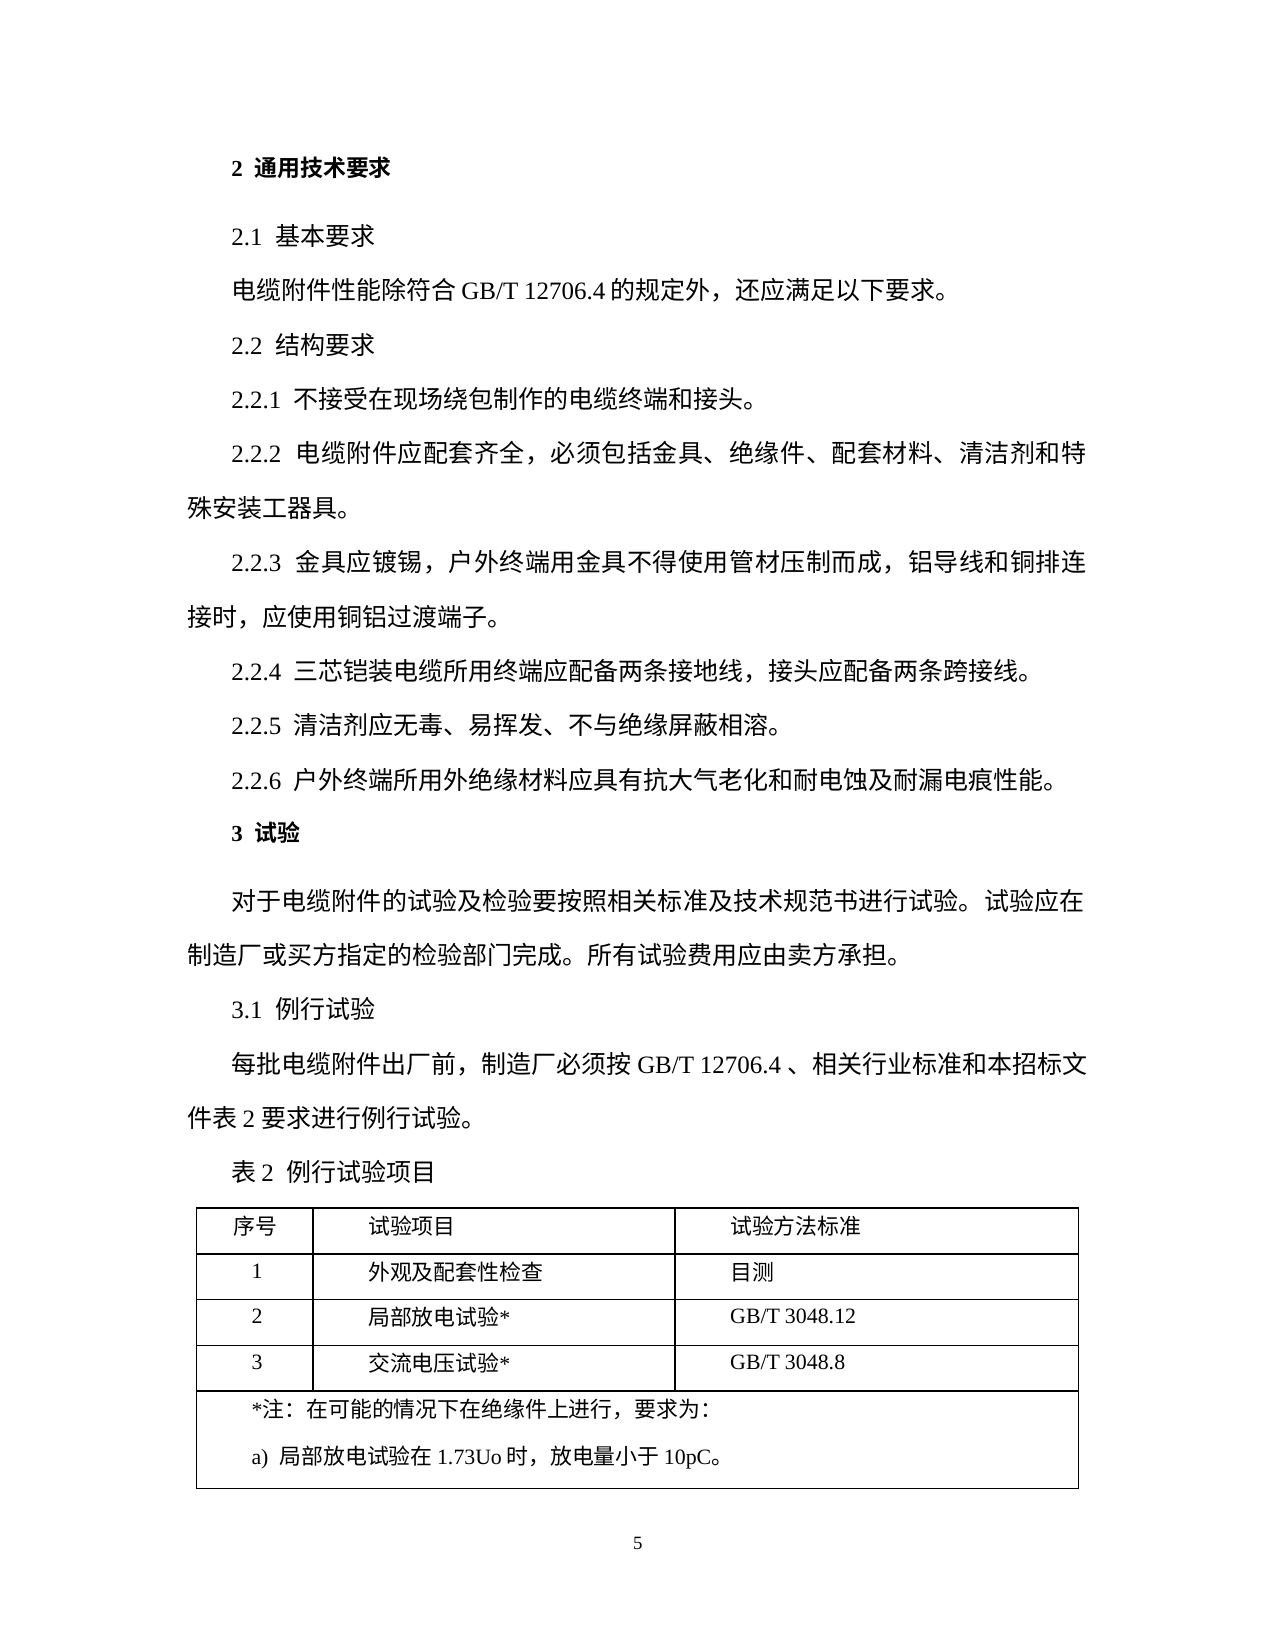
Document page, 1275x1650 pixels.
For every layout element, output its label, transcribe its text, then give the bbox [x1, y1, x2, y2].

table_cell GB/T 3048.12 [676, 1300, 1078, 1344]
text 对于电缆附件的试验及检验要按照相关标准及技术规范书进行试验。试验应在制造厂或买方指定的检验部门完成。所有试验费用应由卖方承担。 [187, 881, 1087, 972]
table_cell 2 [197, 1300, 312, 1344]
table_cell 1 [197, 1255, 312, 1299]
subtitle 3 试验 [187, 814, 1087, 848]
text 电缆附件性能除符合GB/T 12706.4的规定外，还应满足以下要求。 [187, 271, 1087, 307]
text 2.2.1 不接受在现场绕包制作的电缆终端和接头。 [187, 379, 1087, 416]
table_header 试验方法标准 [676, 1209, 1078, 1253]
text 表2 例行试验项目 [187, 1153, 1087, 1189]
text 2.2.3 金具应镀锡，户外终端用金具不得使用管材压制而成，铝导线和铜排连接时，应使用铜铝过渡端子。 [187, 543, 1087, 633]
text 2.2.4 三芯铠装电缆所用终端应配备两条接地线，接头应配备两条跨接线。 [187, 651, 1087, 688]
table_header 试验项目 [314, 1209, 674, 1253]
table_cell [197, 1392, 1078, 1488]
text 2.2 结构要求 [187, 325, 1087, 361]
table_cell 目测 [676, 1255, 1078, 1299]
table_cell GB/T 3048.8 [676, 1346, 1078, 1390]
text 3.1 例行试验 [187, 990, 1087, 1026]
table_header 序号 [197, 1209, 312, 1253]
table_cell 局部放电试验* [314, 1300, 674, 1344]
text 2.2.5 清洁剂应无毒、易挥发、不与绝缘屏蔽相溶。 [187, 706, 1087, 742]
text 2.1 基本要求 [187, 216, 1087, 253]
text 2.2.6 户外终端所用外绝缘材料应具有抗大气老化和耐电蚀及耐漏电痕性能。 [187, 760, 1087, 796]
table_cell 交流电压试验* [314, 1346, 674, 1390]
subtitle 2 通用技术要求 [187, 150, 1087, 183]
text 每批电缆附件出厂前，制造厂必须按 GB/T 12706.4 、相关行业标准和本招标文件表2 要求进行例行试验。 [187, 1044, 1087, 1135]
table_cell 外观及配套性检查 [314, 1255, 674, 1299]
text 2.2.2 电缆附件应配套齐全，必须包括金具、绝缘件、配套材料、清洁剂和特殊安装工器具。 [187, 434, 1087, 524]
table_cell 3 [197, 1346, 312, 1390]
